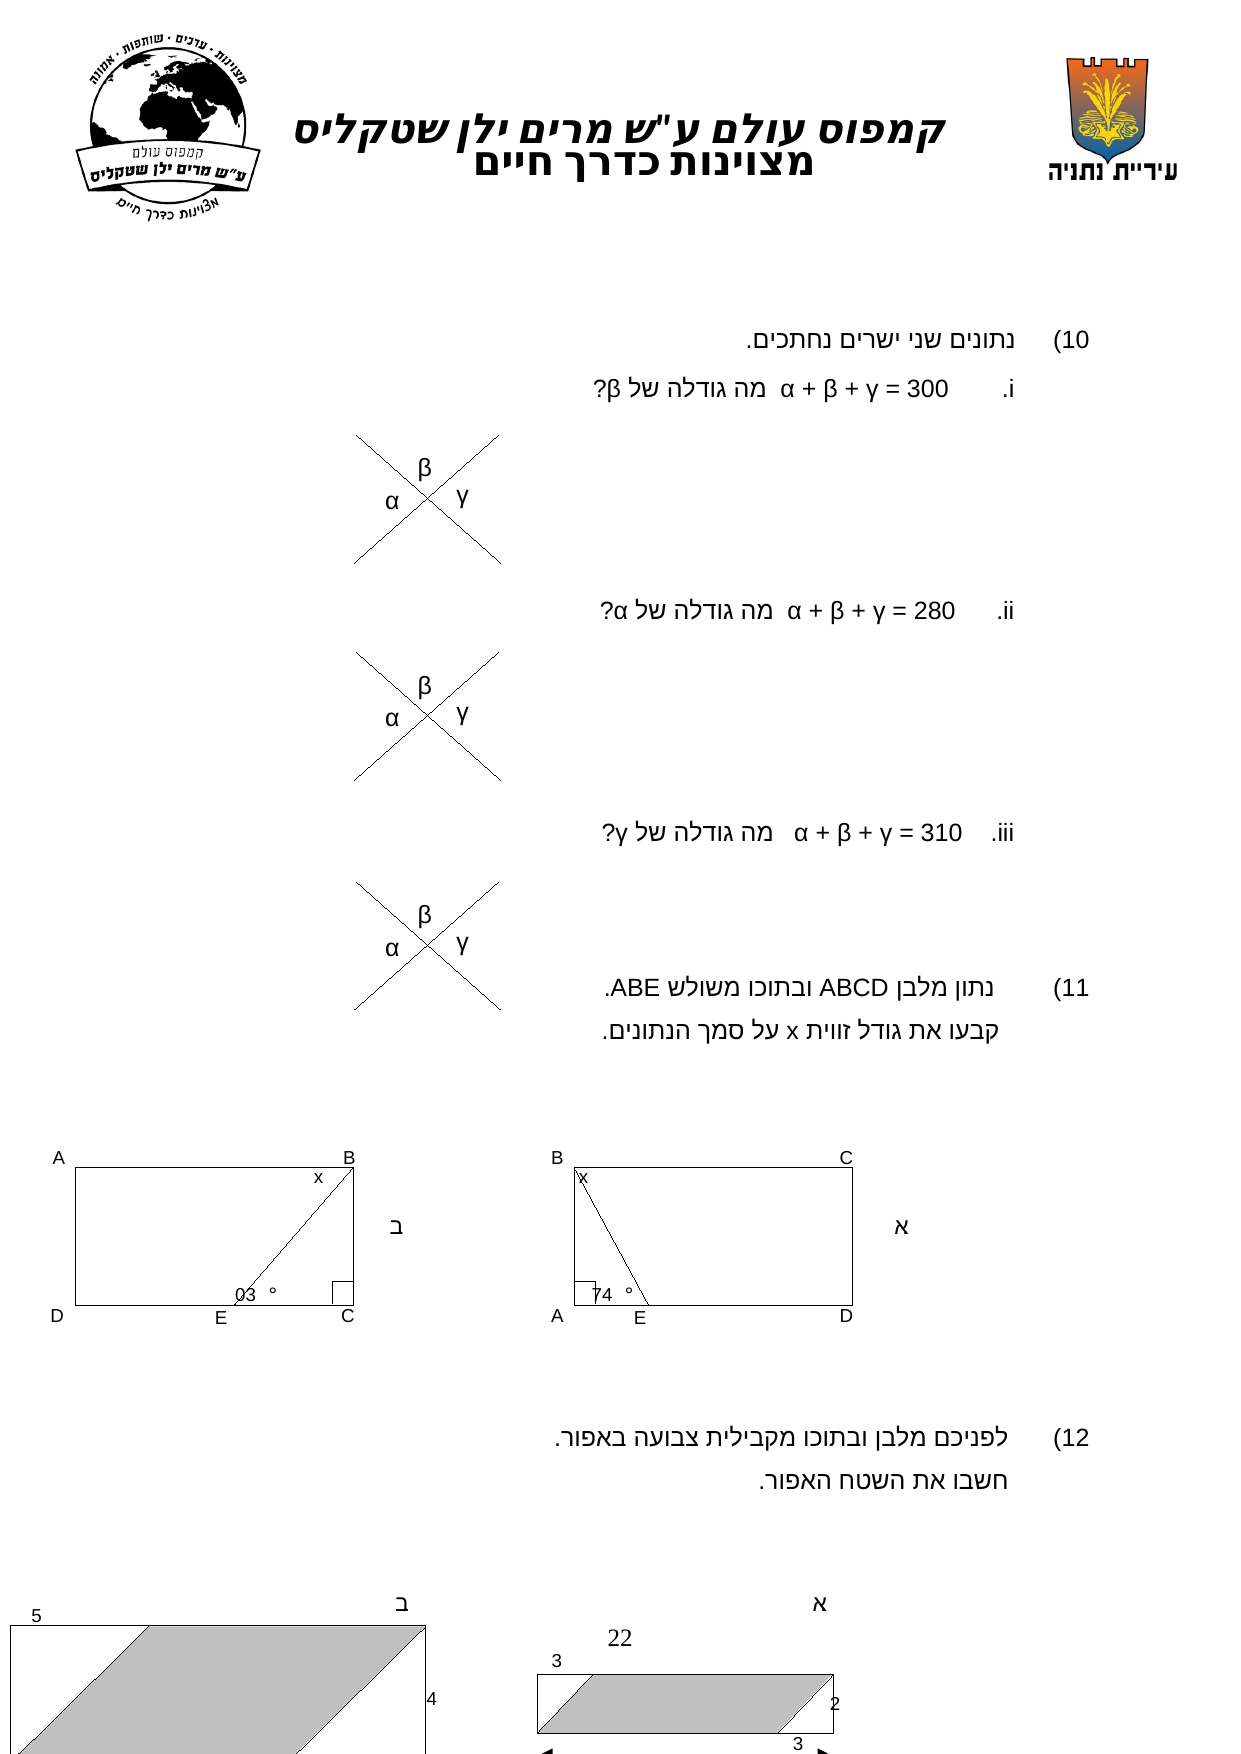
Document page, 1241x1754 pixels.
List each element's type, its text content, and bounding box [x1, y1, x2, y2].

picture [70, 27, 262, 224]
list נתון מלבן ABCD ובתוכו משולש ABE. קבעו את גודל זווית x על סמך הנתונים. [187, 972, 1053, 1303]
list לפניכם מלבן ובתוכו מקבילית צבועה באפור. חשבו את השטח האפור. [187, 1422, 1053, 1581]
list α + β + γ = 310 מה גודלה של γ? [187, 818, 1014, 933]
list נתונים שני ישרים נחתכים. [187, 325, 1053, 354]
list α + β + γ = 300 מה גודלה של β? [187, 374, 1014, 576]
picture [1049, 57, 1177, 180]
list α + β + γ = 280 מה גודלה של α? [187, 596, 1014, 797]
